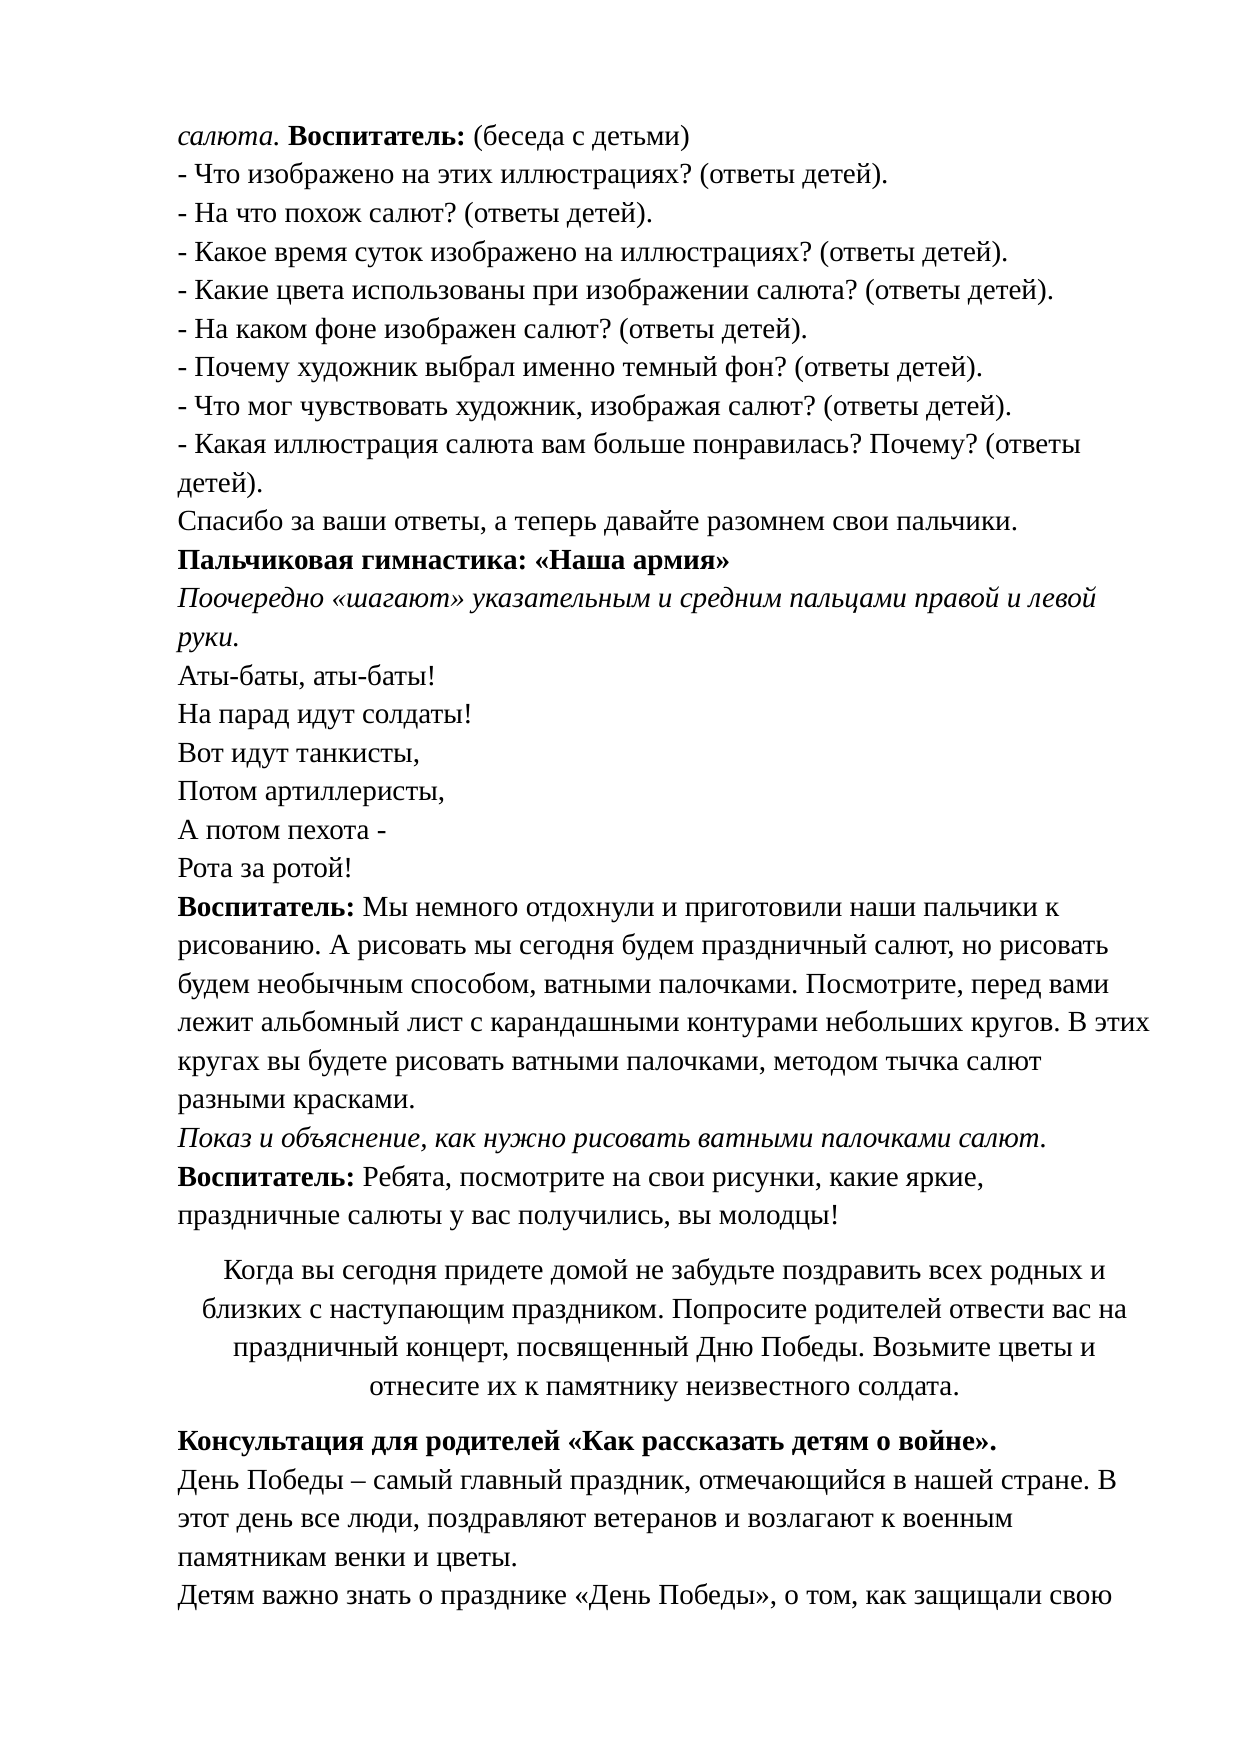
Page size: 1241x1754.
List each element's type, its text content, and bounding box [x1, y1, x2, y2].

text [177, 1423, 1152, 1611]
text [177, 118, 1152, 1231]
text Когда вы сегодня придете домой не забудьте поздравить всех родных и близких с наступающим праздником. Попросите родителей отвести вас на праздничный концерт, посвященный Дню Победы. Возьмите цветы и отнесите их к памятнику неизвестного солдата. [177, 1252, 1152, 1402]
